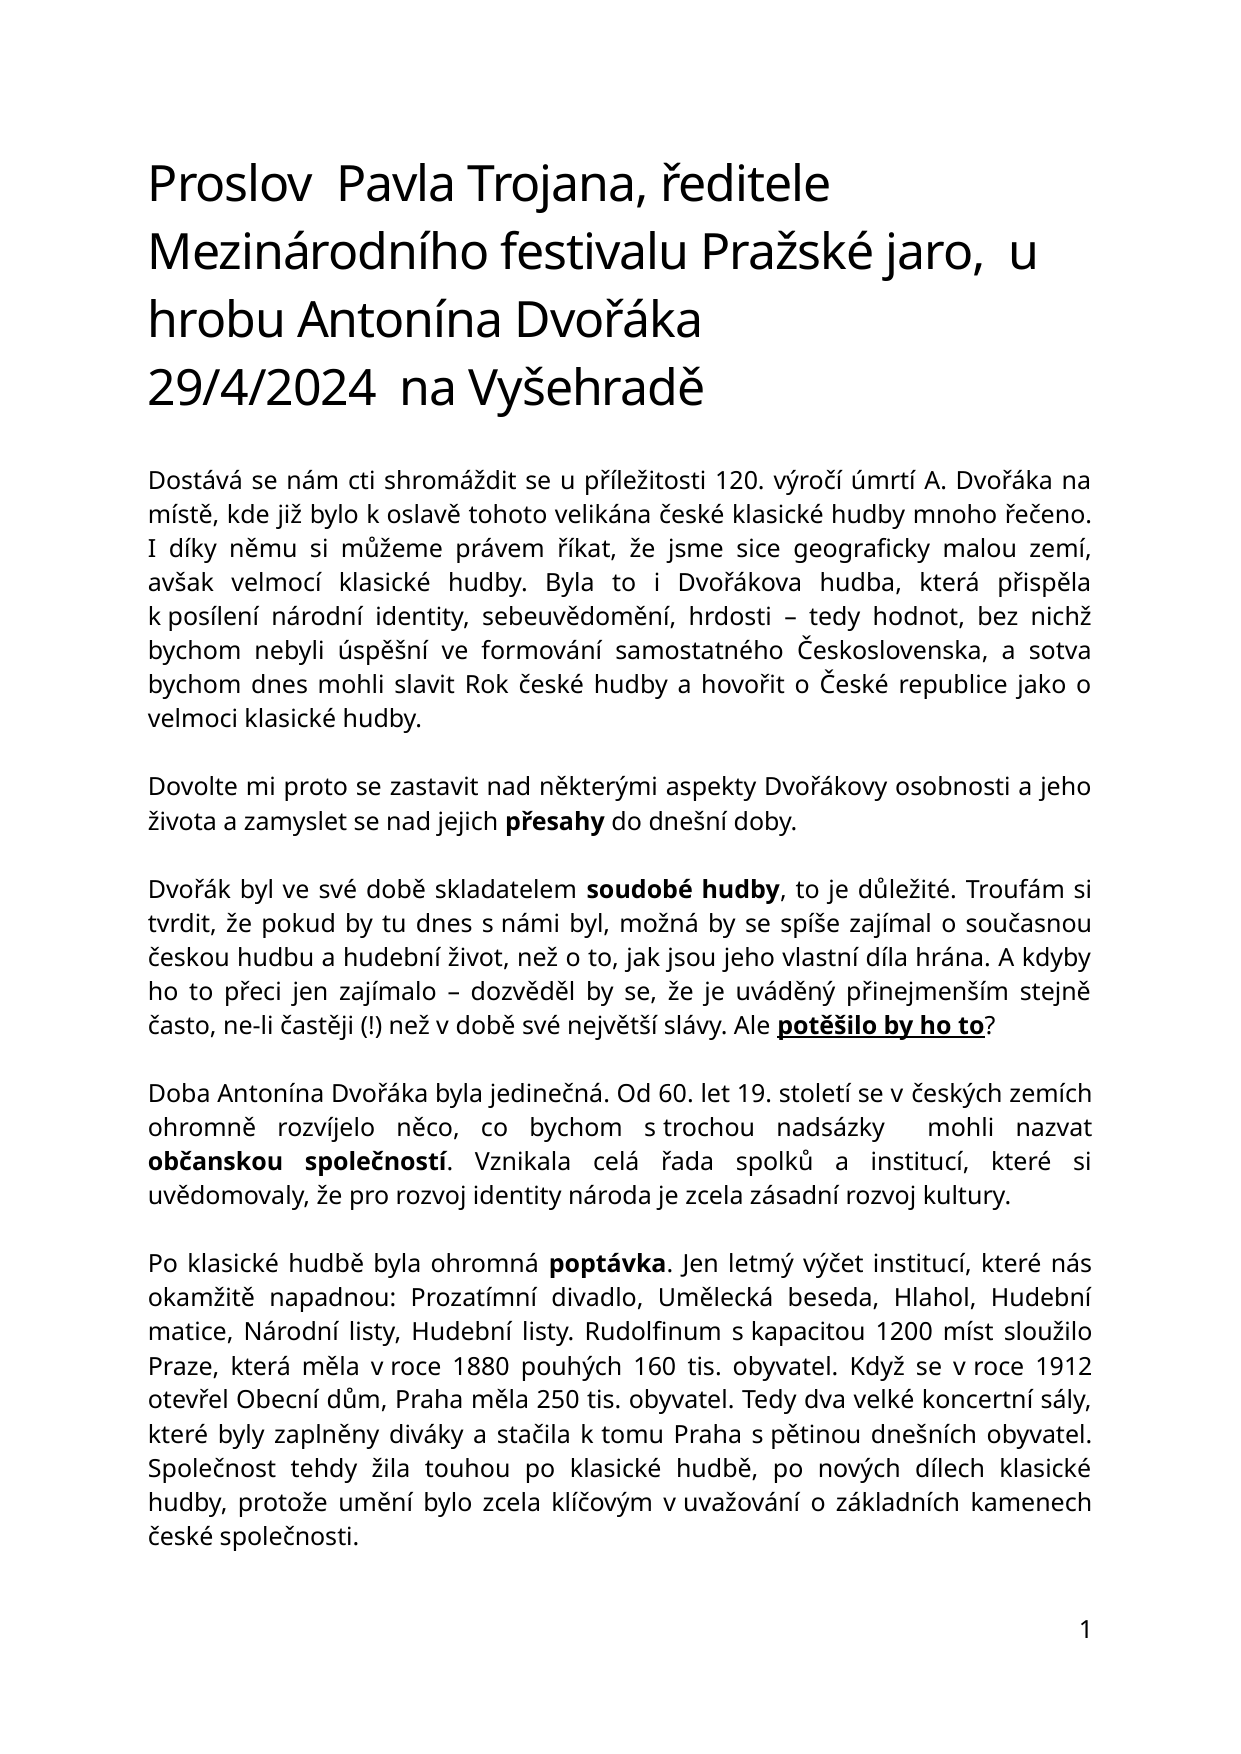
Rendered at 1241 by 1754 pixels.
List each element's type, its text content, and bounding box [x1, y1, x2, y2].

text Dovolte mi proto se zastavit nad některými aspekty Dvořákovy osobnosti a jeho života a zamyslet se nad jejich přesahy do dnešní doby. [148, 769, 1093, 837]
text Dostává se nám cti shromáždit se u příležitosti 120. výročí úmrtí A. Dvořáka na místě, kde již bylo k oslavě tohoto velikána české klasické hudby mnoho řečeno. I díky němu si můžeme právem říkat, že jsme sice geograficky malou zemí, avšak velmocí klasické hudby. Byla to i Dvořákova hudba, která přispěla k posílení národní identity, sebeuvědomění, hrdosti – tedy hodnot, bez nichž bychom nebyli úspěšní ve formování samostatného Československa, a sotva bychom dnes mohli slavit Rok české hudby a hovořit o České republice jako o velmoci klasické hudby. [148, 462, 1093, 735]
text Doba Antonína Dvořáka byla jedinečná. Od 60. let 19. století se v českých zemích ohromně rozvíjelo něco, co bychom s trochou nadsázky mohli nazvat občanskou společností. Vznikala celá řada spolků a institucí, které si uvědomovaly, že pro rozvoj identity národa je zcela zásadní rozvoj kultury. [148, 1076, 1093, 1212]
title Proslov Pavla Trojana, ředitele Mezinárodního festivalu Pražské jaro, u hrobu Antonína Dvořáka [148, 148, 1093, 352]
text Po klasické hudbě byla ohromná poptávka. Jen letmý výčet institucí, které nás okamžitě napadnou: Prozatímní divadlo, Umělecká beseda, Hlahol, Hudební matice, Národní listy, Hudební listy. Rudolfinum s kapacitou 1200 míst sloužilo Praze, která měla v roce 1880 pouhých 160 tis. obyvatel. Když se v roce 1912 otevřel Obecní dům, Praha měla 250 tis. obyvatel. Tedy dva velké koncertní sály, které byly zaplněny diváky a stačila k tomu Praha s pětinou dnešních obyvatel. Společnost tehdy žila touhou po klasické hudbě, po nových dílech klasické hudby, protože umění bylo zcela klíčovým v uvažování o základních kamenech české společnosti. [148, 1246, 1093, 1552]
text Dvořák byl ve své době skladatelem soudobé hudby, to je důležité. Troufám si tvrdit, že pokud by tu dnes s námi byl, možná by se spíše zajímal o současnou českou hudbu a hudební život, než o to, jak jsou jeho vlastní díla hrána. A kdyby ho to přeci jen zajímalo – dozvěděl by se, že je uváděný přinejmenším stejně často, ne-li častěji (!) než v době své největší slávy. Ale potěšilo by ho to? [148, 871, 1093, 1042]
title 29/4/2024 na Vyšehradě [148, 352, 1093, 420]
